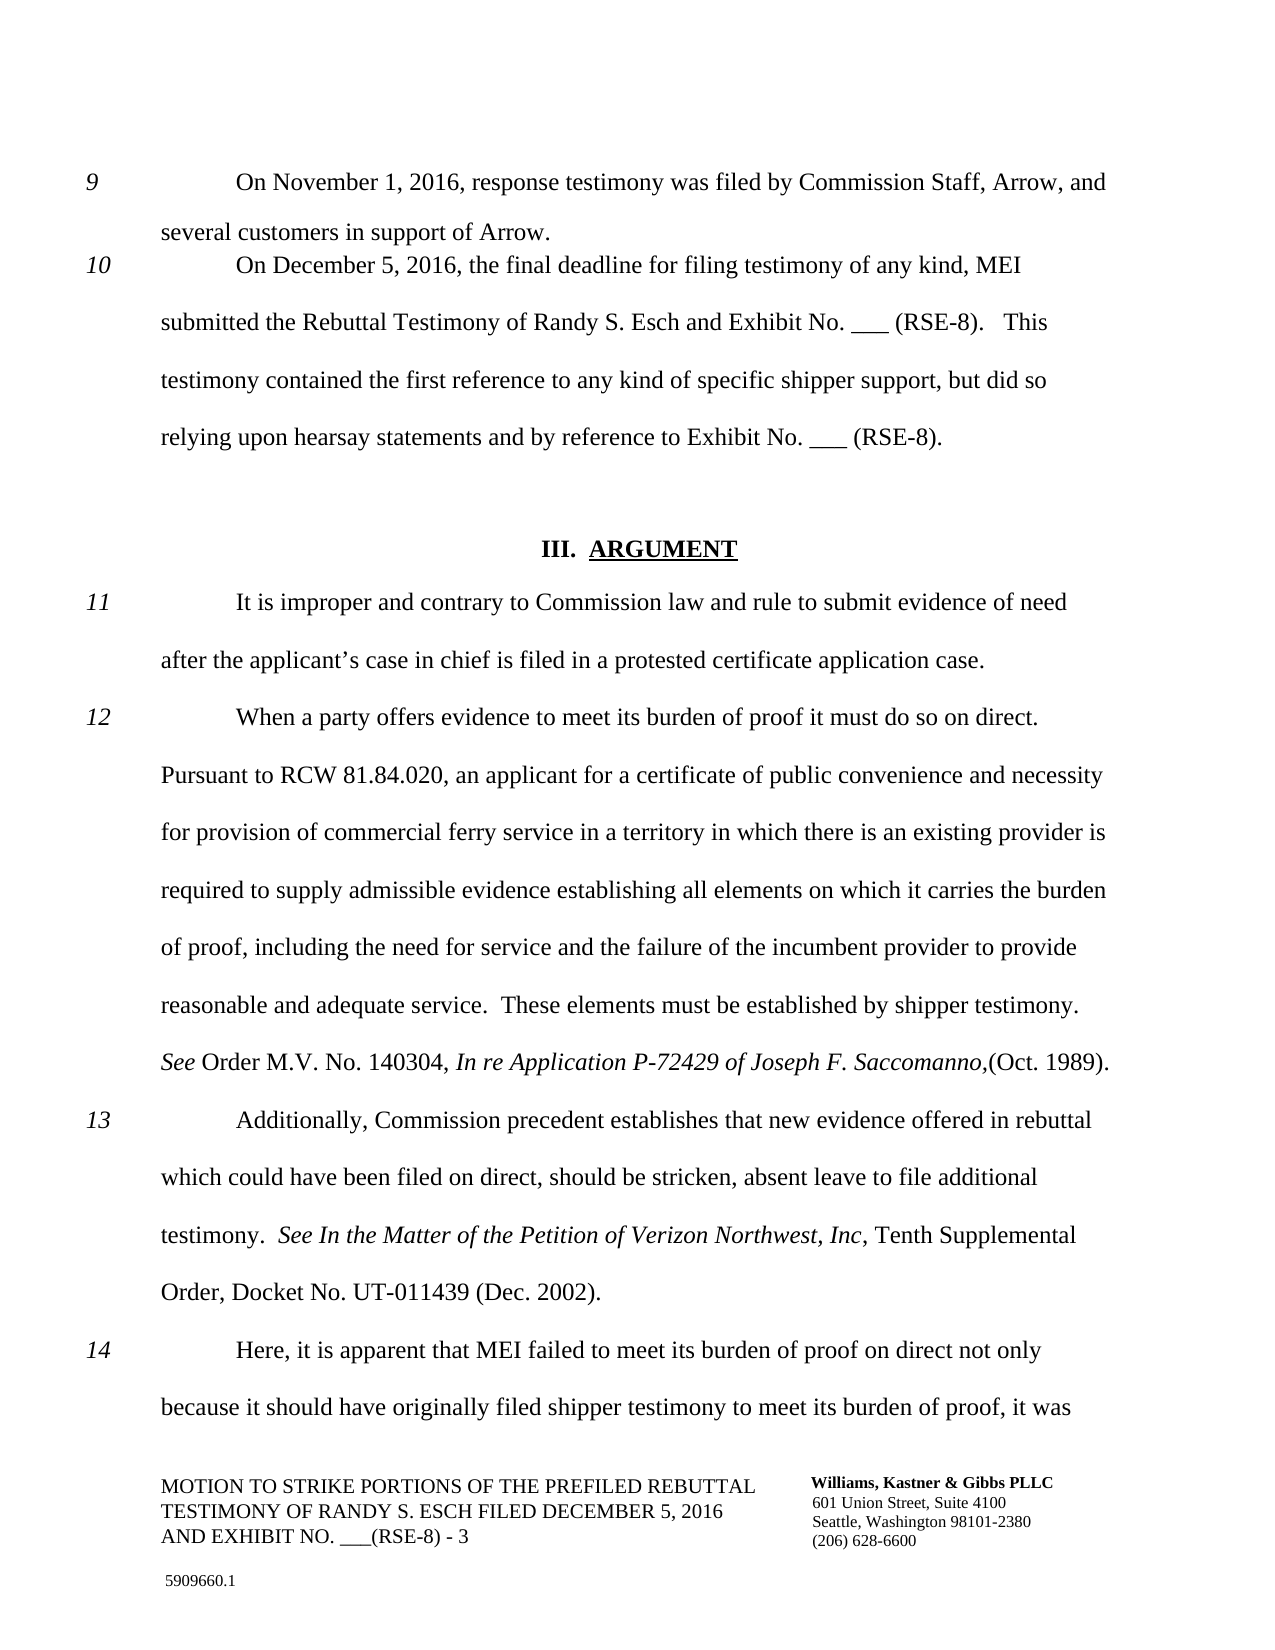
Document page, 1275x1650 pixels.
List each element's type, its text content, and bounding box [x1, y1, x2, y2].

subtitle argument [161, 537, 1117, 562]
list When a party offers evidence to meet its burden of proof it must do so on direct. Pursuant to RCW 81.84.020, an applicant for a certificate of public convenience and necessity for provision of commercial ferry service in a territory in which there is an existing provider is required to supply admissible evidence establishing all elements on which it carries the burden of proof, including the need for service and the failure of the incumbent provider to provide reasonable and adequate service. These elements must be established by shipper testimony. See Order M.V. No. 140304, In re Application P-72429 of Joseph F. Saccomanno,(Oct. 1989). [86, 702, 1117, 1076]
list On December 5, 2016, the final deadline for filing testimony of any kind, MEI submitted the Rebuttal Testimony of Randy S. Esch and Exhibit No. ___ (RSE-8). This testimony contained the first reference to any kind of specific shipper support, but did so relying upon hearsay statements and by reference to Exhibit No. ___ (RSE-8). [86, 250, 1117, 451]
list On November 1, 2016, response testimony was filed by Commission Staff, Arrow, and several customers in support of Arrow. [86, 150, 1117, 250]
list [86, 1335, 1117, 1421]
list Additionally, Commission precedent establishes that new evidence offered in rebuttal which could have been filed on direct, should be stricken, absent leave to file additional testimony. See In the Matter of the Petition of Verizon Northwest, Inc, Tenth Supplemental Order, Docket No. UT-011439 (Dec. 2002). [86, 1105, 1117, 1306]
list It is improper and contrary to Commission law and rule to submit evidence of need after the applicant’s case in chief is filed in a protested certificate application case. [86, 587, 1117, 674]
